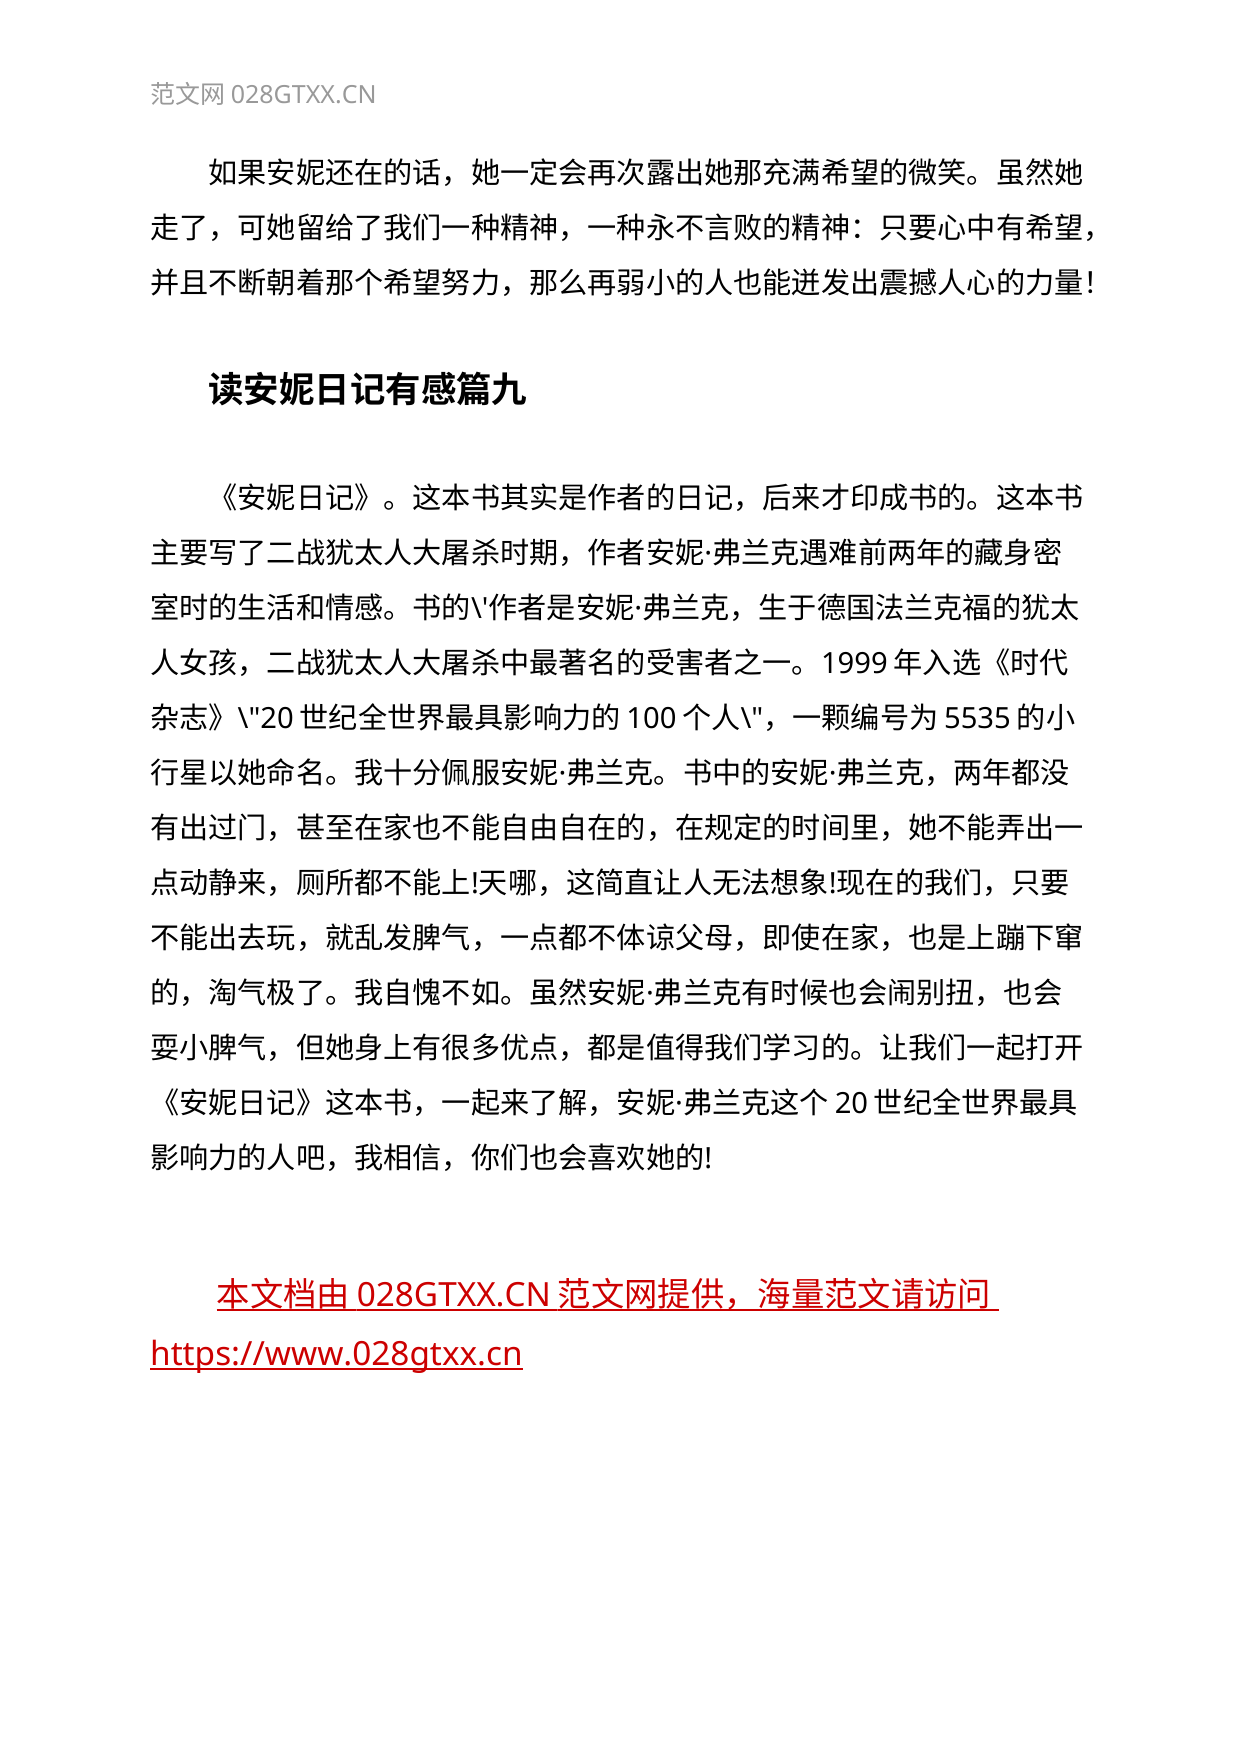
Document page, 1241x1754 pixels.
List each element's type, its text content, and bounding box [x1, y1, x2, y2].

text 读安妮日记有感篇九 [150, 362, 1090, 413]
text 《安妮日记》。这本书其实是作者的日记，后来才印成书的。这本书主要写了二战犹太人大屠杀时期，作者安妮·弗兰克遇难前两年的藏身密室时的生活和情感。书的\'作者是安妮·弗兰克，生于德国法兰克福的犹太人女孩，二战犹太人大屠杀中最著名的受害者之一。1999年入选《时代杂志》\"20世纪全世界最具影响力的100个人\"，一颗编号为5535的小行星以她命名。我十分佩服安妮·弗兰克。书中的安妮·弗兰克，两年都没有出过门，甚至在家也不能自由自在的，在规定的时间里，她不能弄出一点动静来，厕所都不能上!天哪，这简直让人无法想象!现在的我们，只要不能出去玩，就乱发脾气，一点都不体谅父母，即使在家，也是上蹦下窜的，淘气极了。我自愧不如。虽然安妮·弗兰克有时候也会闹别扭，也会耍小脾气，但她身上有很多优点，都是值得我们学习的。让我们一起打开《安妮日记》这本书，一起来了解，安妮·弗兰克这个20世纪全世界最具影响力的人吧，我相信，你们也会喜欢她的! [150, 475, 1090, 1177]
text 如果安妮还在的话，她一定会再次露出她那充满希望的微笑。虽然她走了，可她留给了我们一种精神，一种永不言败的精神：只要心中有希望，并且不断朝着那个希望努力，那么再弱小的人也能迸发出震撼人心的力量！ [150, 150, 1090, 302]
text 本文档由028GTXX.CN范文网提供，海量范文请访问 https://www.028gtxx.cn [150, 1268, 1090, 1375]
